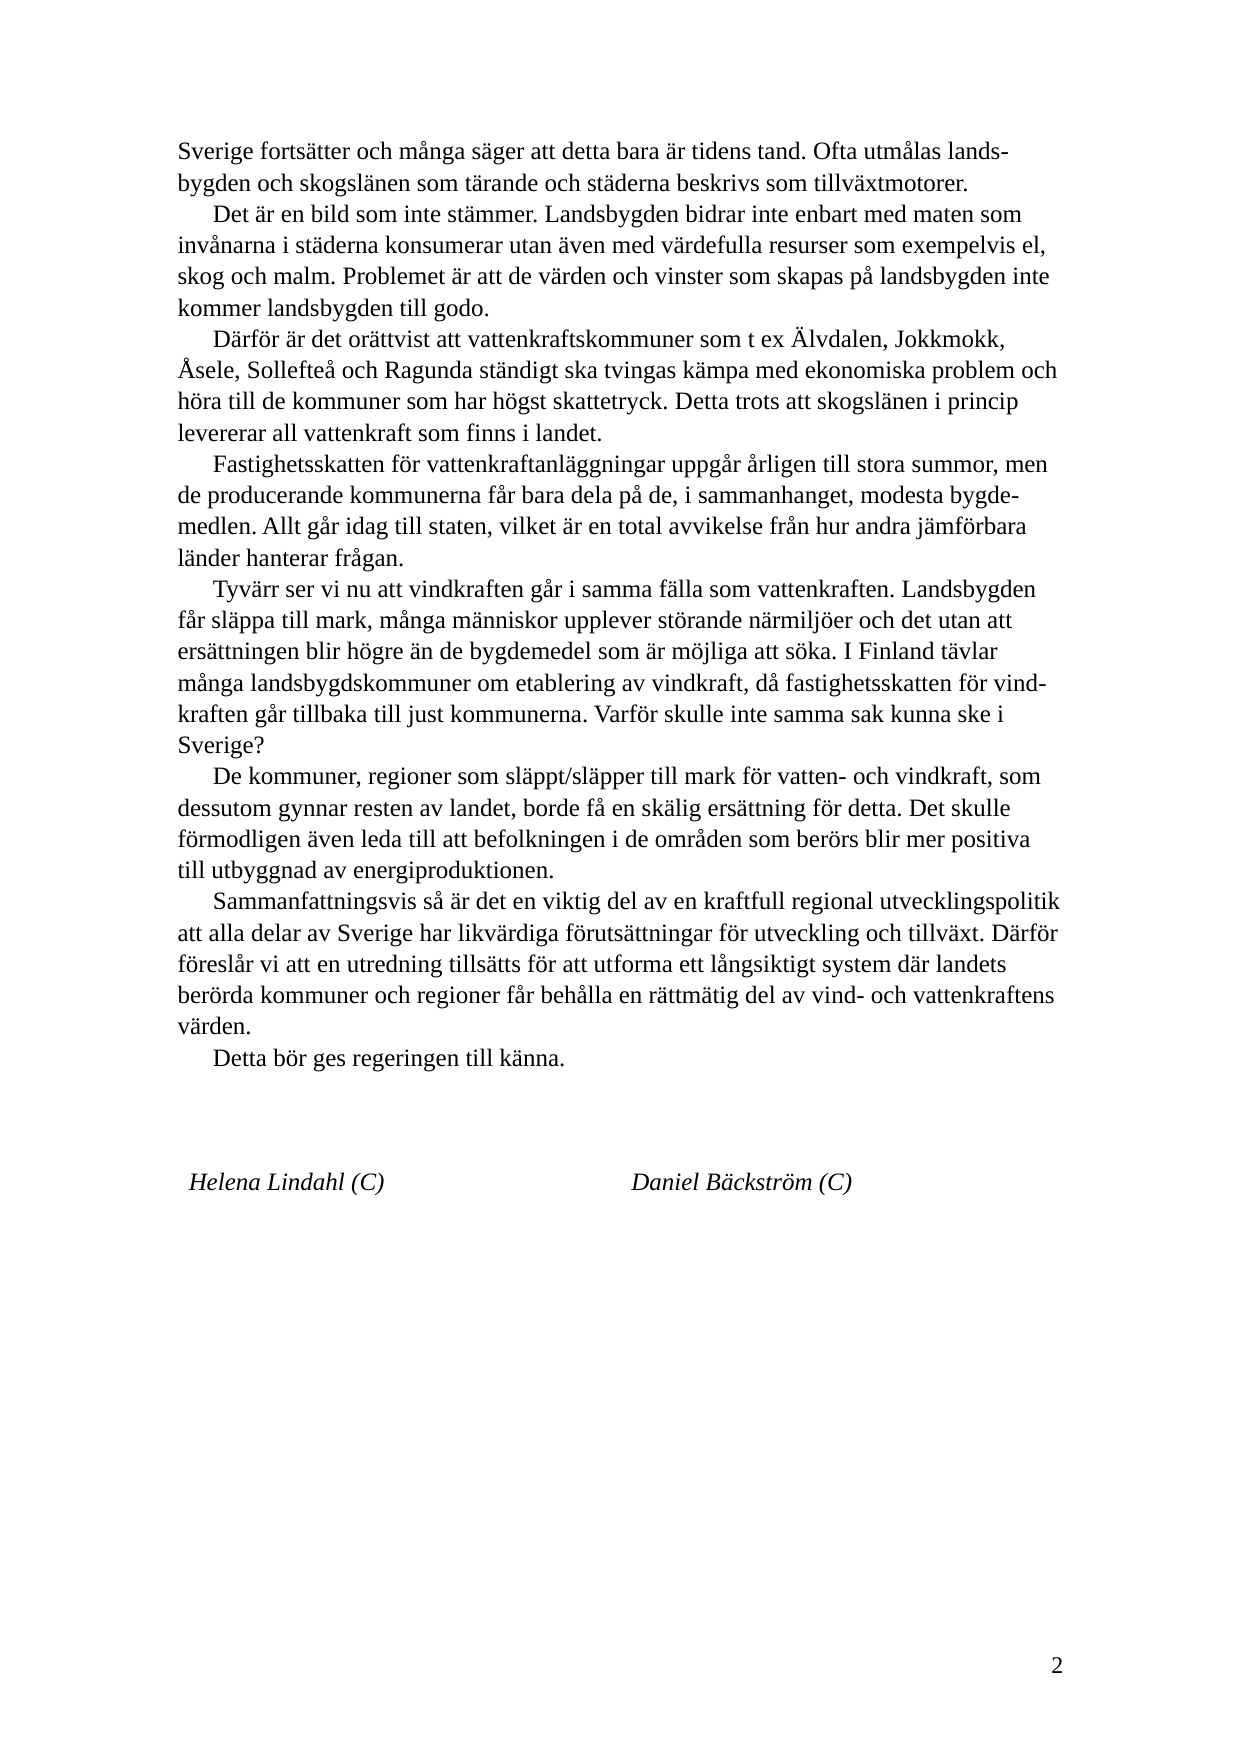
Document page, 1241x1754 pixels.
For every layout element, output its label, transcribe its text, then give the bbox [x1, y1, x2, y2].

text Fastighetsskatten för vattenkraftanläggningar uppgår årligen till stora summor, men de producerande kommunerna får bara dela på de, i sammanhanget, modesta bygdemedlen. Allt går idag till staten, vilket är en total avvikelse från hur andra jämförbara länder hanterar frågan. [177, 446, 1063, 571]
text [177, 134, 1063, 196]
text Detta bör ges regeringen till känna. [177, 1040, 1063, 1071]
table_header Daniel Bäckström (C) [620, 1134, 1063, 1196]
text Därför är det orättvist att vattenkraftskommuner som t ex Älvdalen, Jokkmokk, Åsele, Sollefteå och Ragunda ständigt ska tvingas kämpa med ekonomiska problem och höra till de kommuner som har högst skattetryck. Detta trots att skogslänen i princip levererar all vattenkraft som finns i landet. [177, 321, 1063, 446]
table_header Helena Lindahl (C) [177, 1134, 620, 1196]
text Det är en bild som inte stämmer. Landsbygden bidrar inte enbart med maten som invånarna i städerna konsumerar utan även med värdefulla resurser som exempelvis el, skog och malm. Problemet är att de värden och vinster som skapas på landsbygden inte kommer landsbygden till godo. [177, 196, 1063, 321]
text Sammanfattningsvis så är det en viktig del av en kraftfull regional utvecklingspolitik att alla delar av Sverige har likvärdiga förutsättningar för utveckling och tillväxt. Därför föreslår vi att en utredning tillsätts för att utforma ett långsiktigt system där landets berörda kommuner och regioner får behålla en rättmätig del av vind- och vattenkraftens värden. [177, 884, 1063, 1040]
text De kommuner, regioner som släppt/släpper till mark för vatten- och vindkraft, som dessutom gynnar resten av landet, borde få en skälig ersättning för detta. Det skulle förmodligen även leda till att befolkningen i de områden som berörs blir mer positiva till utbyggnad av energiproduktionen. [177, 759, 1063, 884]
text Tyvärr ser vi nu att vindkraften går i samma fälla som vattenkraften. Landsbygden får släppa till mark, många människor upplever störande närmiljöer och det utan att ersättningen blir högre än de bygdemedel som är möjliga att söka. I Finland tävlar många landsbygdskommuner om etablering av vindkraft, då fastighetsskatten för vindkraften går tillbaka till just kommunerna. Varför skulle inte samma sak kunna ske i Sverige? [177, 571, 1063, 759]
